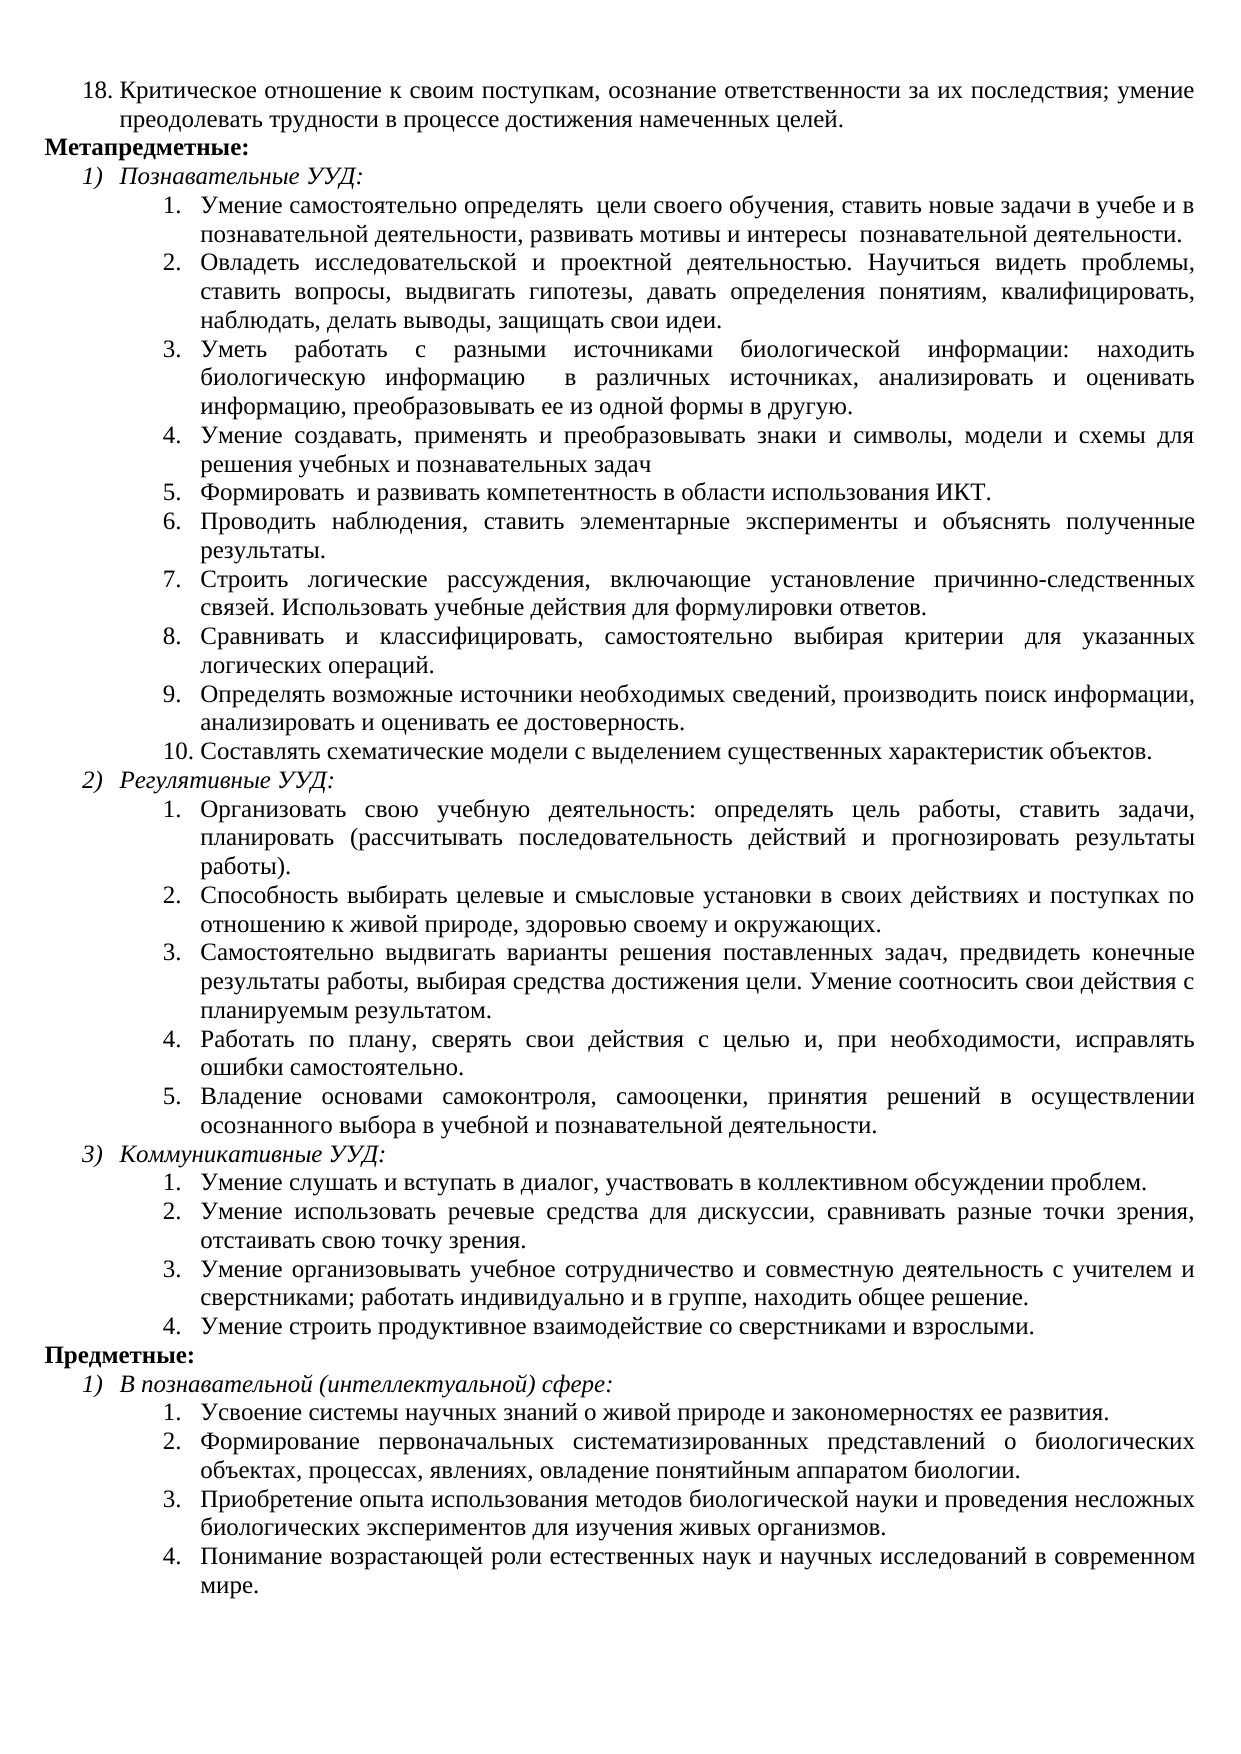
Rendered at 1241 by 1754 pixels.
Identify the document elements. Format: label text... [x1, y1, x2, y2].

list Умение самостоятельно определять цели своего обучения, ставить новые задачи в учебе и в познавательной деятельности, развивать мотивы и интересы познавательной деятельности. [163, 190, 1196, 247]
list Определять возможные источники необходимых сведений, производить поиск информации, анализировать и оценивать ее достоверность. [163, 679, 1196, 736]
text Метапредметные: [44, 132, 1196, 161]
list Критическое отношение к своим поступкам, осознание ответственности за их последствия; умение преодолевать трудности в процессе достижения намеченных целей. [82, 75, 1196, 132]
list Умение создавать, применять и преобразовывать знаки и символы, модели и схемы для решения учебных и познавательных задач [163, 420, 1196, 477]
list Уметь работать с разными источниками биологической информации: находить биологическую информацию в различных источниках, анализировать и оценивать информацию, преобразовывать ее из одной формы в другую. [163, 334, 1196, 420]
list Познавательные УУД: [82, 161, 1196, 190]
list Сравнивать и классифицировать, самостоятельно выбирая критерии для указанных логических операций. [163, 621, 1196, 679]
text Предметные: [44, 1340, 1196, 1369]
list Составлять схематические модели с выделением существенных характеристик объектов. [163, 736, 1196, 765]
list Способность выбирать целевые и смысловые установки в своих действиях и поступках по отношению к живой природе, здоровью своему и окружающих. [163, 880, 1196, 937]
list Проводить наблюдения, ставить элементарные эксперименты и объяснять полученные результаты. [163, 506, 1196, 564]
list Владение основами самоконтроля, самооценки, принятия решений в осуществлении осознанного выбора в учебной и познавательной деятельности. [163, 1081, 1196, 1139]
list Умение строить продуктивное взаимодействие со сверстниками и взрослыми. [163, 1311, 1196, 1340]
list Строить логические рассуждения, включающие установление причинно-следственных связей. Использовать учебные действия для формулировки ответов. [163, 564, 1196, 621]
list В познавательной (интеллектуальной) сфере: [82, 1369, 1196, 1397]
list Формировать и развивать компетентность в области использования ИКТ. [163, 477, 1196, 506]
list Приобретение опыта использования методов биологической науки и проведения несложных биологических экспериментов для изучения живых организмов. [163, 1484, 1196, 1541]
list Понимание возрастающей роли естественных наук и научных исследований в современном мире. [163, 1541, 1196, 1599]
list Регулятивные УУД: [82, 765, 1196, 794]
list Умение использовать речевые средства для дискуссии, сравнивать разные точки зрения, отстаивать свою точку зрения. [163, 1196, 1196, 1254]
list Умение организовывать учебное сотрудничество и совместную деятельность с учителем и сверстниками; работать индивидуально и в группе, находить общее решение. [163, 1254, 1196, 1311]
list Овладеть исследовательской и проектной деятельностью. Научиться видеть проблемы, ставить вопросы, выдвигать гипотезы, давать определения понятиям, квалифицировать, наблюдать, делать выводы, защищать свои идеи. [163, 247, 1196, 334]
list Формирование первоначальных систематизированных представлений о биологических объектах, процессах, явлениях, овладение понятийным аппаратом биологии. [163, 1426, 1196, 1484]
list Самостоятельно выдвигать варианты решения поставленных задач, предвидеть конечные результаты работы, выбирая средства достижения цели. Умение соотносить свои действия с планируемым результатом. [163, 937, 1196, 1024]
list Организовать свою учебную деятельность: определять цель работы, ставить задачи, планировать (рассчитывать последовательность действий и прогнозировать результаты работы). [163, 794, 1196, 880]
list Умение слушать и вступать в диалог, участвовать в коллективном обсуждении проблем. [163, 1167, 1196, 1196]
list Работать по плану, сверять свои действия с целью и, при необходимости, исправлять ошибки самостоятельно. [163, 1024, 1196, 1081]
list Коммуникативные УУД: [82, 1139, 1196, 1167]
list Усвоение системы научных знаний о живой природе и закономерностях ее развития. [163, 1397, 1196, 1426]
